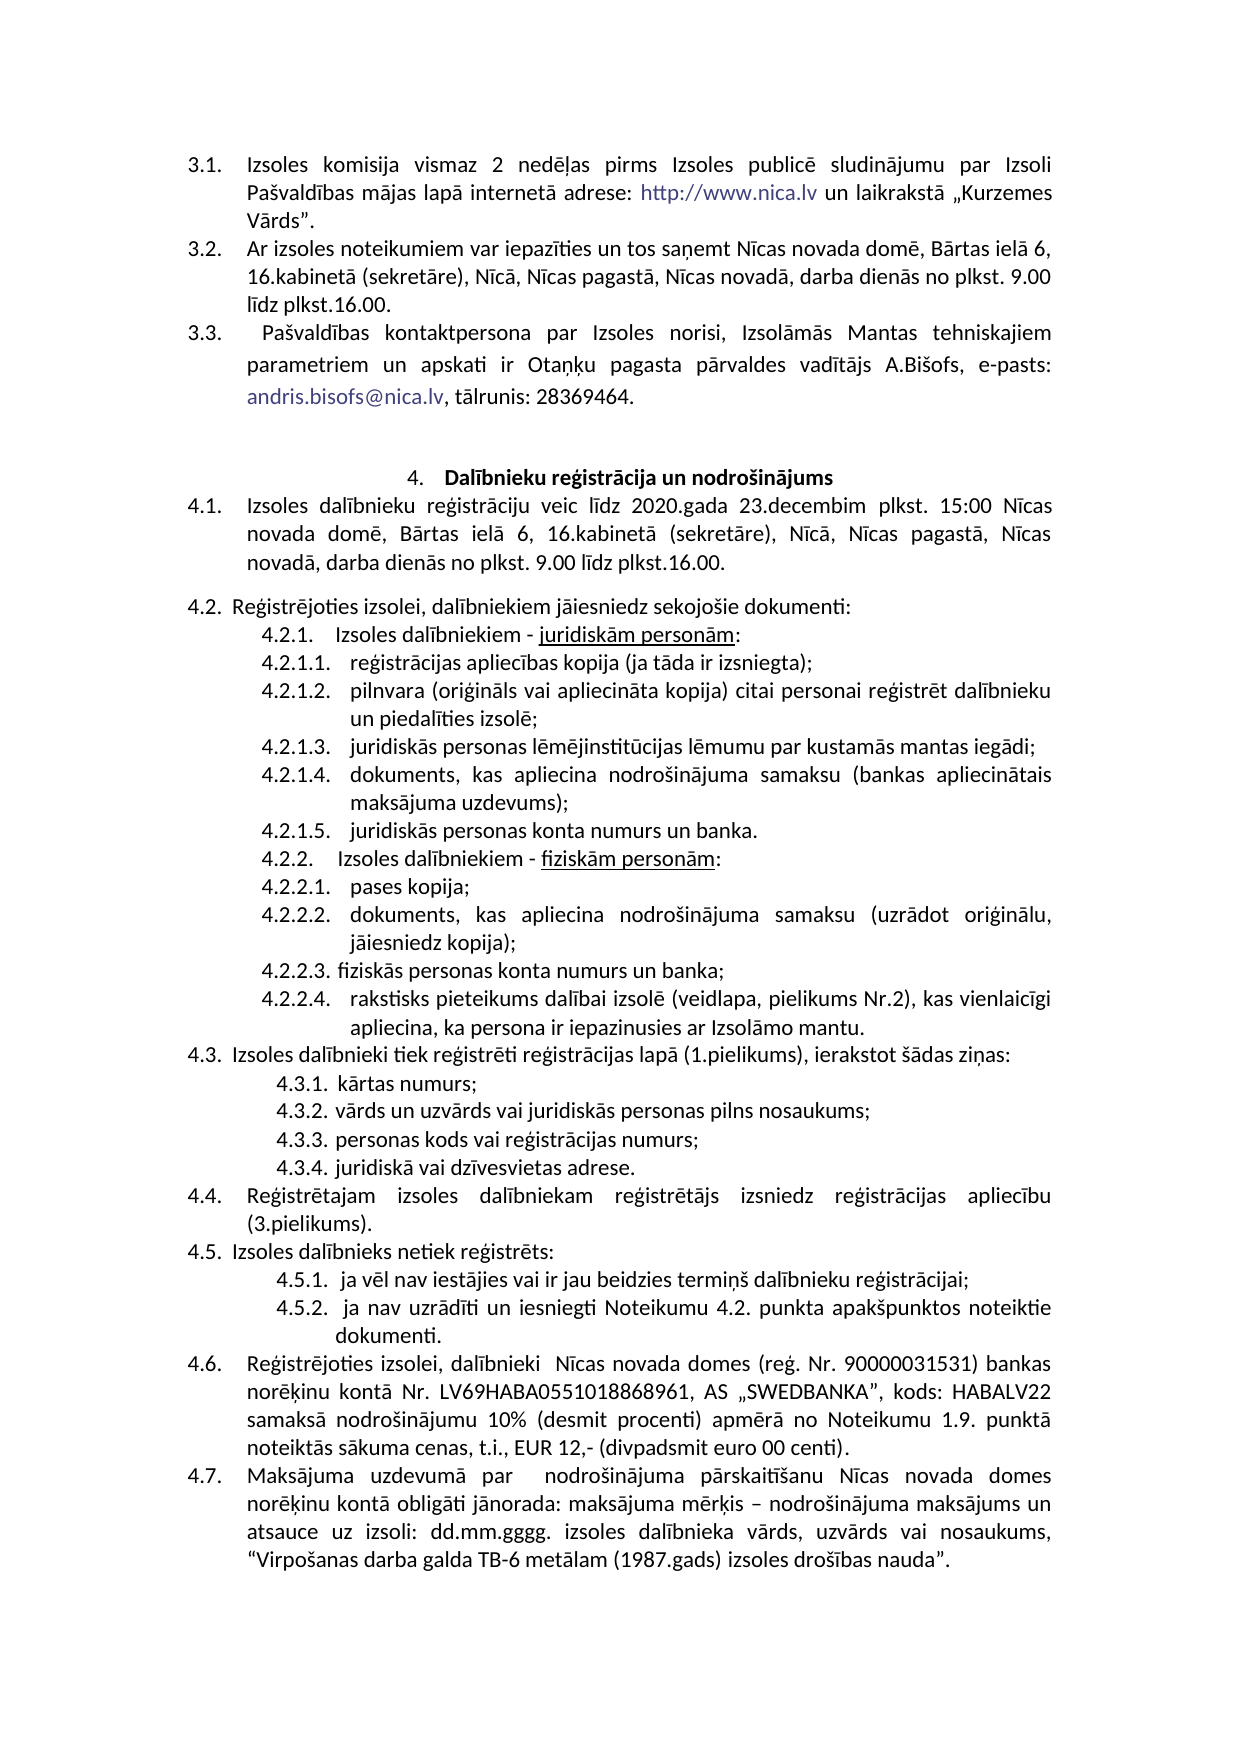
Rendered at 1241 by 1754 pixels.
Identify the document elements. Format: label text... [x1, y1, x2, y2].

list Ar izsoles noteikumiem var iepazīties un tos saņemt Nīcas novada domē, Bārtas ielā 6, 16.kabinetā (sekretāre), Nīcā, Nīcas pagastā, Nīcas novadā, darba dienās no plkst. 9.00 līdz plkst.16.00. [187, 234, 1053, 318]
list Reģistrētajam izsoles dalībniekam reģistrētājs izsniedz reģistrācijas apliecību (3.pielikums). [187, 1181, 1053, 1237]
list juridiskās personas konta numurs un banka. [261, 816, 1053, 844]
list Izsoles dalībnieki tiek reģistrēti reģistrācijas lapā (1.pielikums), ierakstot šādas ziņas: [187, 1041, 1053, 1069]
list personas kods vai reģistrācijas numurs; [276, 1125, 1053, 1153]
list dokuments, kas apliecina nodrošinājuma samaksu (bankas apliecinātais maksājuma uzdevums); [261, 760, 1053, 816]
list vārds un uzvārds vai juridiskās personas pilns nosaukums; [276, 1097, 1053, 1125]
list Pašvaldības kontaktpersona par Izsoles norisi, Izsolāmās Mantas tehniskajiem parametriem un apskati ir Otaņķu pagasta pārvaldes vadītājs A.Bišofs, e-pasts: andris.bisofs@nica.lv, tālrunis: 28369464. [187, 318, 1053, 411]
list juridiskās personas lēmējinstitūcijas lēmumu par kustamās mantas iegādi; [261, 732, 1053, 760]
list Izsoles dalībnieku reģistrāciju veic līdz 2020.gada 23.decembim plkst. 15:00 Nīcas novada domē, Bārtas ielā 6, 16.kabinetā (sekretāre), Nīcā, Nīcas pagastā, Nīcas novadā, darba dienās no plkst. 9.00 līdz plkst.16.00. [187, 492, 1053, 576]
list pases kopija; [261, 872, 1053, 901]
list Izsoles dalībnieks netiek reģistrēts: [187, 1237, 1053, 1265]
list Izsoles dalībniekiem - fiziskām personām: [261, 844, 1053, 872]
list pilnvara (oriģināls vai apliecināta kopija) citai personai reģistrēt dalībnieku un piedalīties izsolē; [261, 676, 1053, 732]
list Izsoles dalībniekiem - juridiskām personām: [261, 620, 1053, 648]
list kārtas numurs; [276, 1069, 1053, 1097]
list Reģistrējoties izsolei, dalībnieki Nīcas novada domes (reģ. Nr. 90000031531) bankas norēķinu kontā Nr. LV69HABA0551018868961, AS „SWEDBANKA”, kods: HABALV22 samaksā nodrošinājumu 10% (desmit procenti) apmērā no Noteikumu 1.9. punktā noteiktās sākuma cenas, t.i., EUR 12,- (divpadsmit euro 00 centi). [187, 1349, 1053, 1461]
list juridiskā vai dzīvesvietas adrese. [276, 1153, 1053, 1181]
list rakstisks pieteikums dalībai izsolē (veidlapa, pielikums Nr.2), kas vienlaicīgi apliecina, ka persona ir iepazinusies ar Izsolāmo mantu. [261, 984, 1053, 1041]
list reģistrācijas apliecības kopija (ja tāda ir izsniegta); [261, 648, 1053, 676]
list Izsoles komisija vismaz 2 nedēļas pirms Izsoles publicē sludinājumu par Izsoli Pašvaldības mājas lapā internetā adrese: http://www.nica.lv un laikrakstā „Kurzemes Vārds”. [187, 150, 1053, 234]
list ja vēl nav iestājies vai ir jau beidzies termiņš dalībnieku reģistrācijai; [276, 1265, 1053, 1293]
list dokuments, kas apliecina nodrošinājuma samaksu (uzrādot oriģinālu, jāiesniedz kopija); [261, 901, 1053, 957]
list fiziskās personas konta numurs un banka; [261, 957, 1053, 984]
list Dalībnieku reģistrācija un nodrošinājums [187, 463, 1053, 492]
list Reģistrējoties izsolei, dalībniekiem jāiesniedz sekojošie dokumenti: [187, 592, 1053, 620]
list ja nav uzrādīti un iesniegti Noteikumu 4.2. punkta apakšpunktos noteiktie dokumenti. [276, 1293, 1053, 1349]
list Maksājuma uzdevumā par nodrošinājuma pārskaitīšanu Nīcas novada domes norēķinu kontā obligāti jānorada: maksājuma mērķis – nodrošinājuma maksājums un atsauce uz izsoli: dd.mm.gggg. izsoles dalībnieka vārds, uzvārds vai nosaukums, “Virpošanas darba galda TB-6 metālam (1987.gads) izsoles drošības nauda”. [187, 1461, 1053, 1573]
